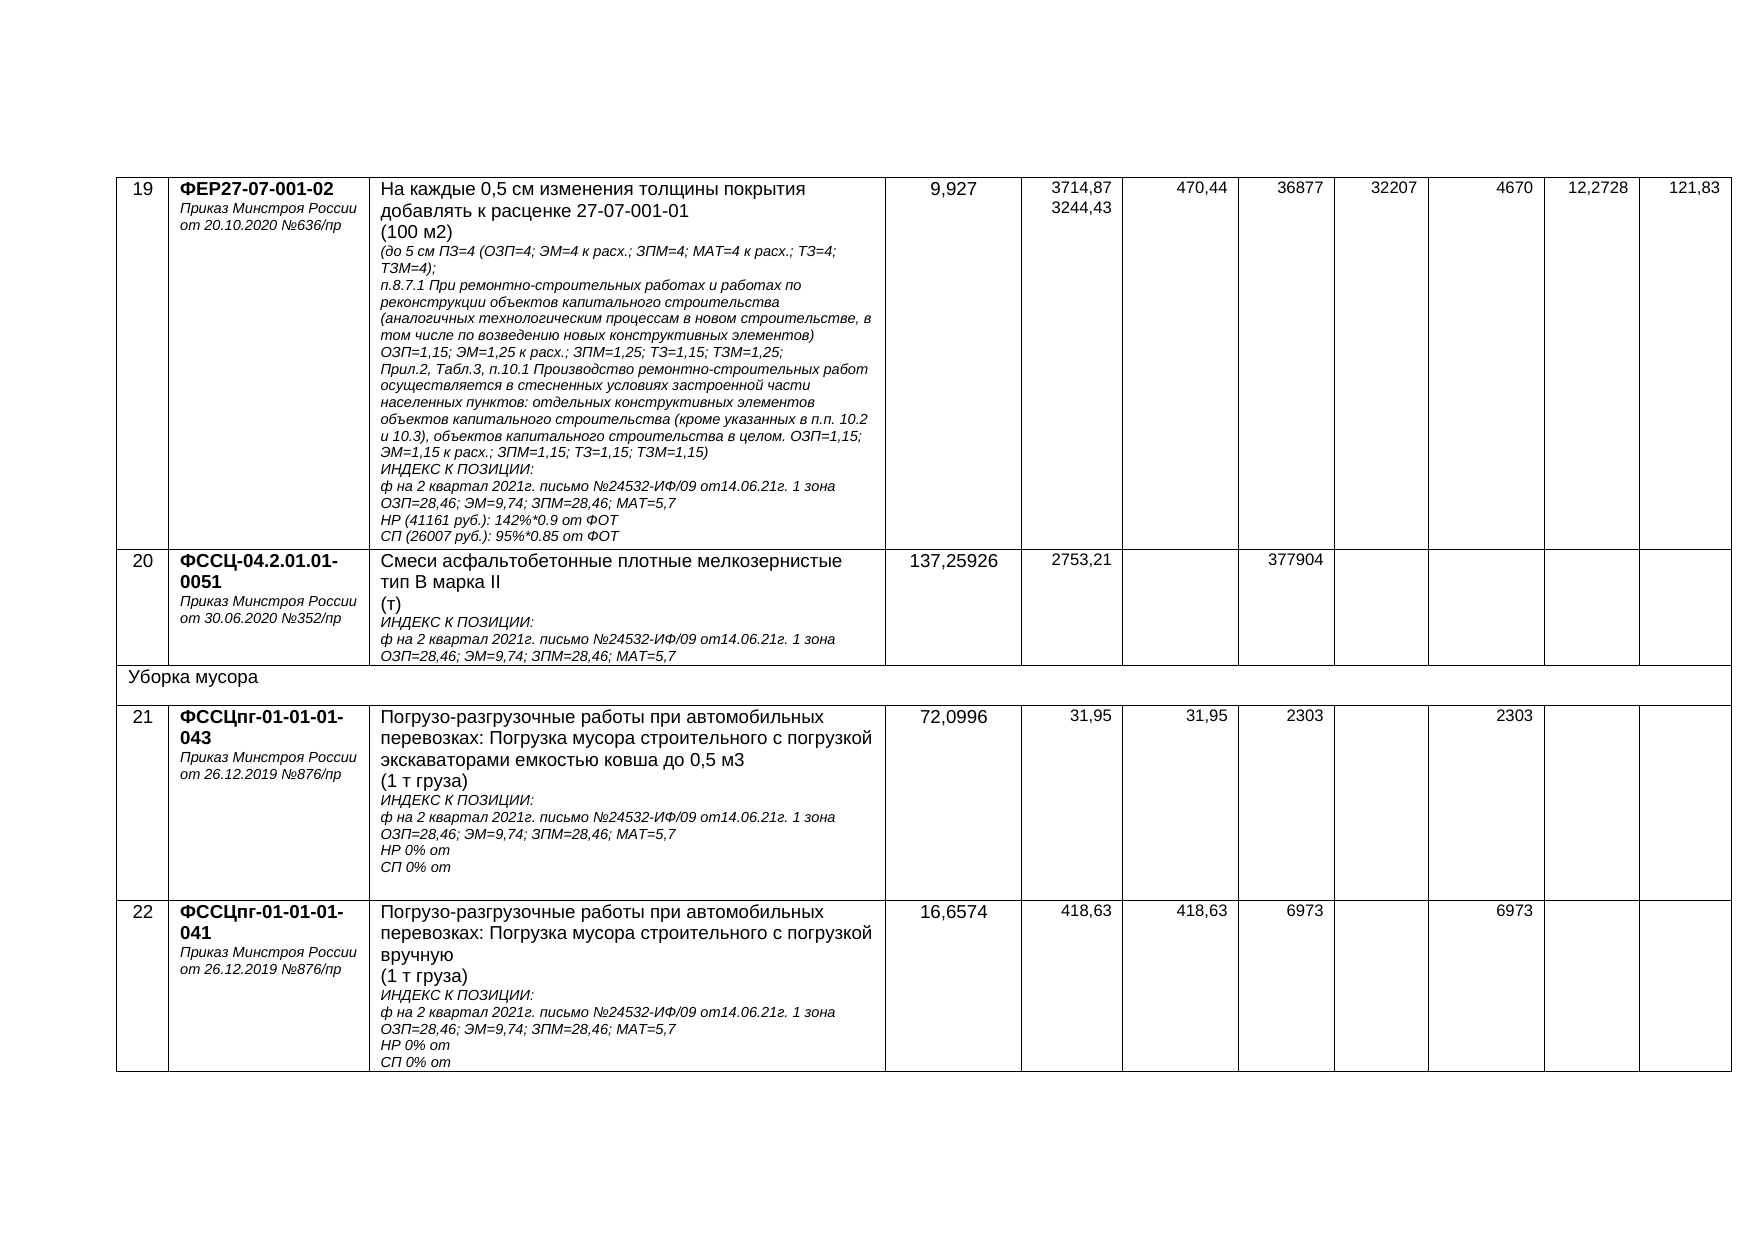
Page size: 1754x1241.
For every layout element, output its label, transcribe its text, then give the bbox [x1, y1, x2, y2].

table_cell 16,6574 [886, 901, 1021, 1071]
table_cell 6973 [1239, 901, 1334, 1071]
table_cell 31,95 [1022, 706, 1122, 899]
table_cell [1545, 706, 1639, 899]
table_cell 2753,21 [1022, 550, 1122, 664]
table_cell 19 [117, 178, 168, 548]
table_cell 12,2728 [1545, 178, 1639, 548]
table_cell 72,0996 [886, 706, 1021, 899]
table_cell 137,25926 [886, 550, 1021, 664]
table_cell 418,63 [1022, 901, 1122, 1071]
table_cell 9,927 [886, 178, 1021, 548]
table_cell 470,44 [1123, 178, 1238, 548]
table_cell 20 [117, 550, 168, 664]
table_cell Уборка мусора [117, 666, 1731, 704]
table_cell ФЕР27-07-001-02 Приказ Минстроя России от 20.10.2020 №636/пр [169, 178, 369, 548]
table_cell [1335, 706, 1428, 899]
table_cell 32207 [1335, 178, 1428, 548]
table_cell 4670 [1429, 178, 1544, 548]
table_cell Смеси асфальтобетонные плотные мелкозернистые тип В марка II (т) ИНДЕКС К ПОЗИЦИИ: ф на 2 квартал 2021г. письмо №24532-ИФ/09 от14.06.21г. 1 зона ОЗП=28,46; ЭМ=9,74; ЗПМ=28,46; МАТ=5,7 [370, 550, 885, 664]
table_cell 36877 [1239, 178, 1334, 548]
table_cell 2303 [1429, 706, 1544, 899]
table_cell [1335, 550, 1428, 664]
table_cell На каждые 0,5 см изменения толщины покрытия добавлять к расценке 27-07-001-01 (100 м2) (до 5 см ПЗ=4 (ОЗП=4; ЭМ=4 к расх.; ЗПМ=4; МАТ=4 к расх.; ТЗ=4; ТЗМ=4); п.8.7.1 При ремонтно-строительных работах и работах по реконструкции объектов капитального строительства (аналогичных технологическим процессам в новом строительстве, в том числе по возведению новых конструктивных элементов) ОЗП=1,15; ЭМ=1,25 к расх.; ЗПМ=1,25; ТЗ=1,15; ТЗМ=1,25; Прил.2, Табл.3, п.10.1 Производство ремонтно-строительных работ осуществляется в стесненных условиях застроенной части населенных пунктов: отдельных конструктивных элементов объектов капитального строительства (кроме указанных в п.п. 10.2 и 10.3), объектов капитального строительства в целом. ОЗП=1,15; ЭМ=1,15 к расх.; ЗПМ=1,15; ТЗ=1,15; ТЗМ=1,15) ИНДЕКС К ПОЗИЦИИ: ф на 2 квартал 2021г. письмо №24532-ИФ/09 от14.06.21г. 1 зона ОЗП=28,46; ЭМ=9,74; ЗПМ=28,46; МАТ=5,7 НР (41161 руб.): 142%*0.9 от ФОТ СП (26007 руб.): 95%*0.85 от ФОТ [370, 178, 885, 548]
table_cell [1429, 550, 1544, 664]
table_cell 21 [117, 706, 168, 899]
table_cell 22 [117, 901, 168, 1071]
table_cell [1640, 706, 1731, 899]
table_cell 121,83 [1640, 178, 1731, 548]
table_cell [1640, 901, 1731, 1071]
table_cell 31,95 [1123, 706, 1238, 899]
table_cell [1123, 550, 1238, 664]
table_cell ФССЦпг-01-01-01-043 Приказ Минстроя России от 26.12.2019 №876/пр [169, 706, 369, 899]
table_cell 418,63 [1123, 901, 1238, 1071]
table_cell [1640, 550, 1731, 664]
table_cell 3714,87 3244,43 [1022, 178, 1122, 548]
table_cell [1545, 550, 1639, 664]
table_cell [1545, 901, 1639, 1071]
table_cell 2303 [1239, 706, 1334, 899]
table_cell Погрузо-разгрузочные работы при автомобильных перевозках: Погрузка мусора строительного с погрузкой вручную (1 т груза) ИНДЕКС К ПОЗИЦИИ: ф на 2 квартал 2021г. письмо №24532-ИФ/09 от14.06.21г. 1 зона ОЗП=28,46; ЭМ=9,74; ЗПМ=28,46; МАТ=5,7 НР 0% от СП 0% от [370, 901, 885, 1071]
table_cell 6973 [1429, 901, 1544, 1071]
table_cell ФССЦпг-01-01-01-041 Приказ Минстроя России от 26.12.2019 №876/пр [169, 901, 369, 1071]
table_cell [1335, 901, 1428, 1071]
table_cell ФССЦ-04.2.01.01-0051 Приказ Минстроя России от 30.06.2020 №352/пр [169, 550, 369, 664]
table_cell Погрузо-разгрузочные работы при автомобильных перевозках: Погрузка мусора строительного с погрузкой экскаваторами емкостью ковша до 0,5 м3 (1 т груза) ИНДЕКС К ПОЗИЦИИ: ф на 2 квартал 2021г. письмо №24532-ИФ/09 от14.06.21г. 1 зона ОЗП=28,46; ЭМ=9,74; ЗПМ=28,46; МАТ=5,7 НР 0% от СП 0% от [370, 706, 885, 899]
table_cell 377904 [1239, 550, 1334, 664]
